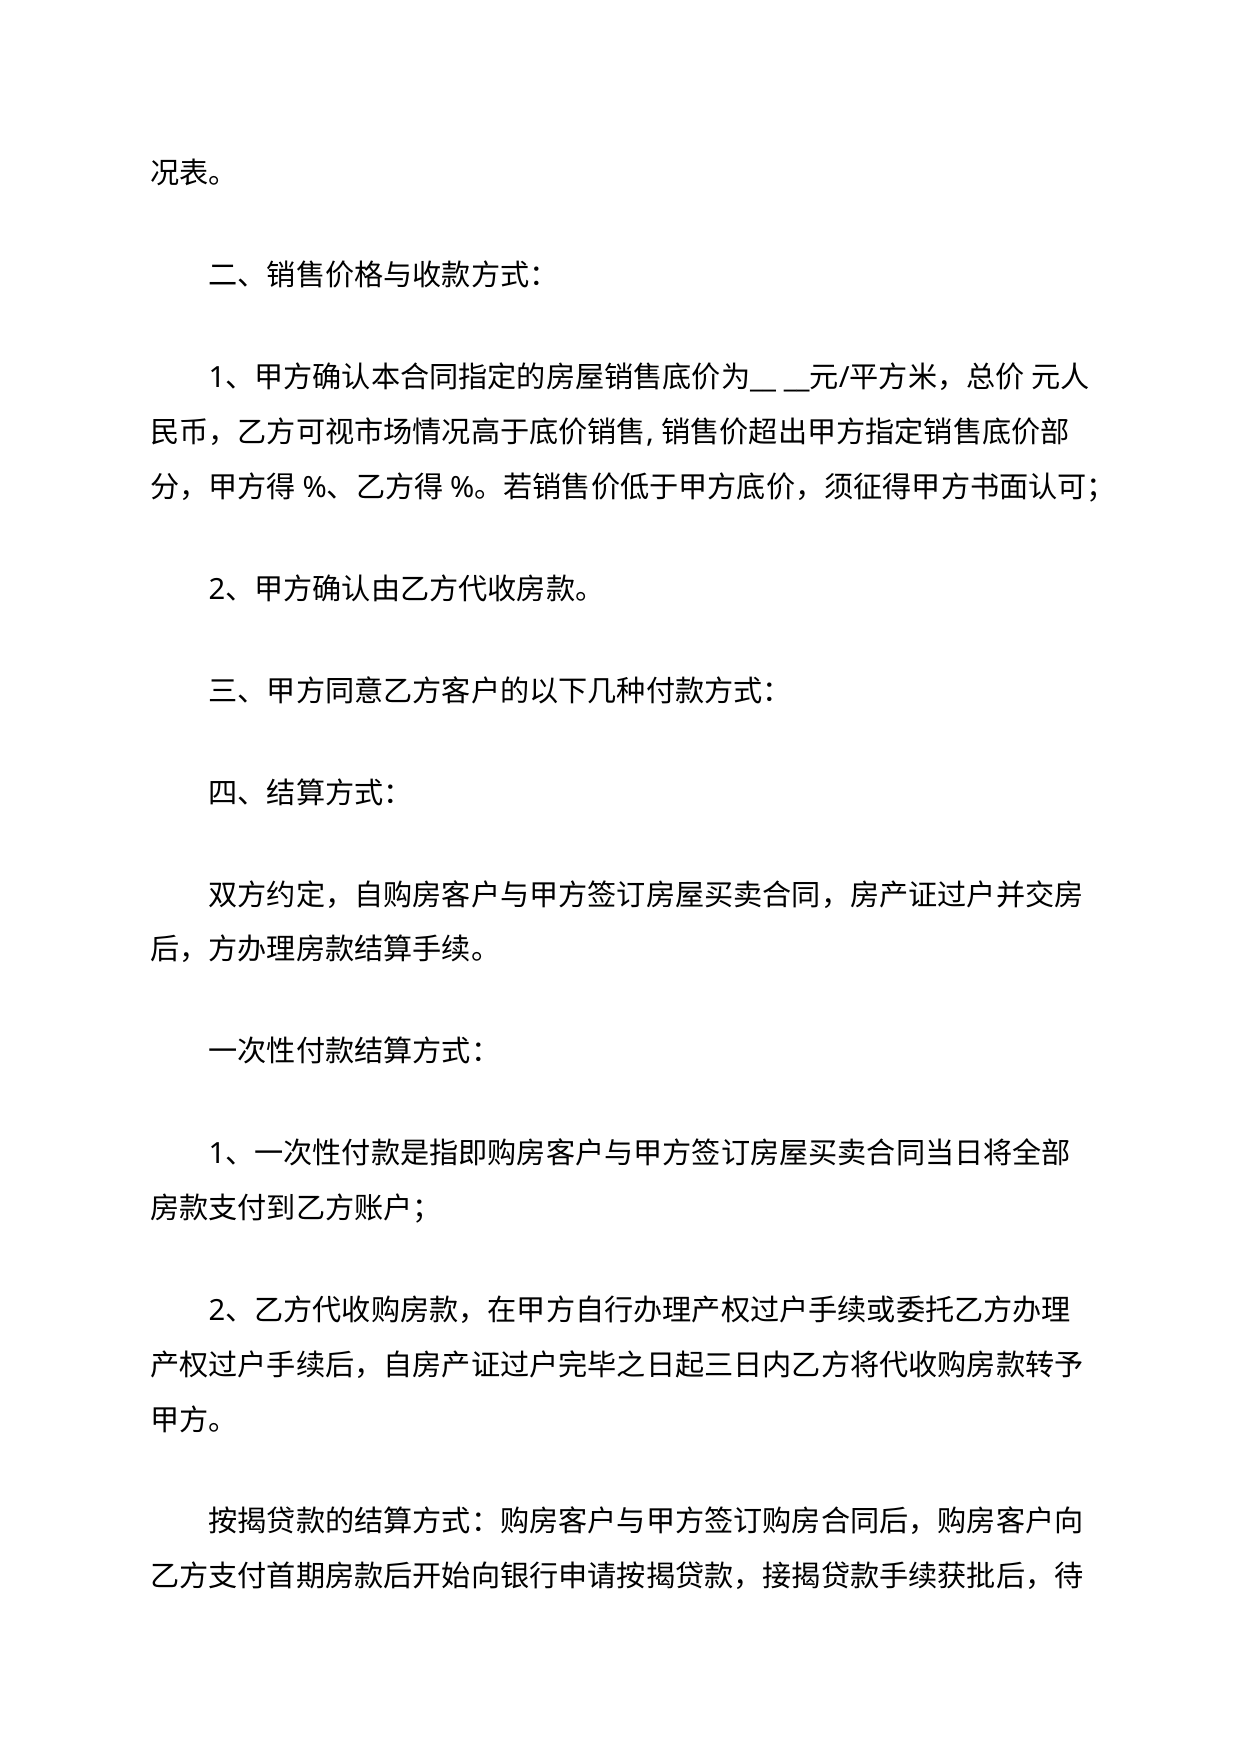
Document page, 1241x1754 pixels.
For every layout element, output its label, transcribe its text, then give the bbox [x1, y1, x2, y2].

text 1、一次性付款是指即购房客户与甲方签订房屋买卖合同当日将全部房款支付到乙方账户； [150, 1129, 1090, 1227]
text 1、甲方确认本合同指定的房屋销售底价为__ __元/平方米，总价 元人民币，乙方可视市场情况高于底价销售, 销售价超出甲方指定销售底价部分，甲方得 %、乙方得 %。若销售价低于甲方底价，须征得甲方书面认可； [150, 353, 1090, 506]
text 一次性付款结算方式： [150, 1028, 1090, 1070]
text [150, 1498, 1090, 1595]
text 2、甲方确认由乙方代收房款。 [150, 566, 1090, 608]
text 二、销售价格与收款方式： [150, 252, 1090, 294]
text 三、甲方同意乙方客户的以下几种付款方式： [150, 667, 1090, 710]
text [150, 150, 1090, 192]
text 2、乙方代收购房款，在甲方自行办理产权过户手续或委托乙方办理产权过户手续后，自房产证过户完毕之日起三日内乙方将代收购房款转予甲方。 [150, 1286, 1090, 1438]
text 双方约定，自购房客户与甲方签订房屋买卖合同，房产证过户并交房后，方办理房款结算手续。 [150, 871, 1090, 968]
text 四、结算方式： [150, 769, 1090, 812]
